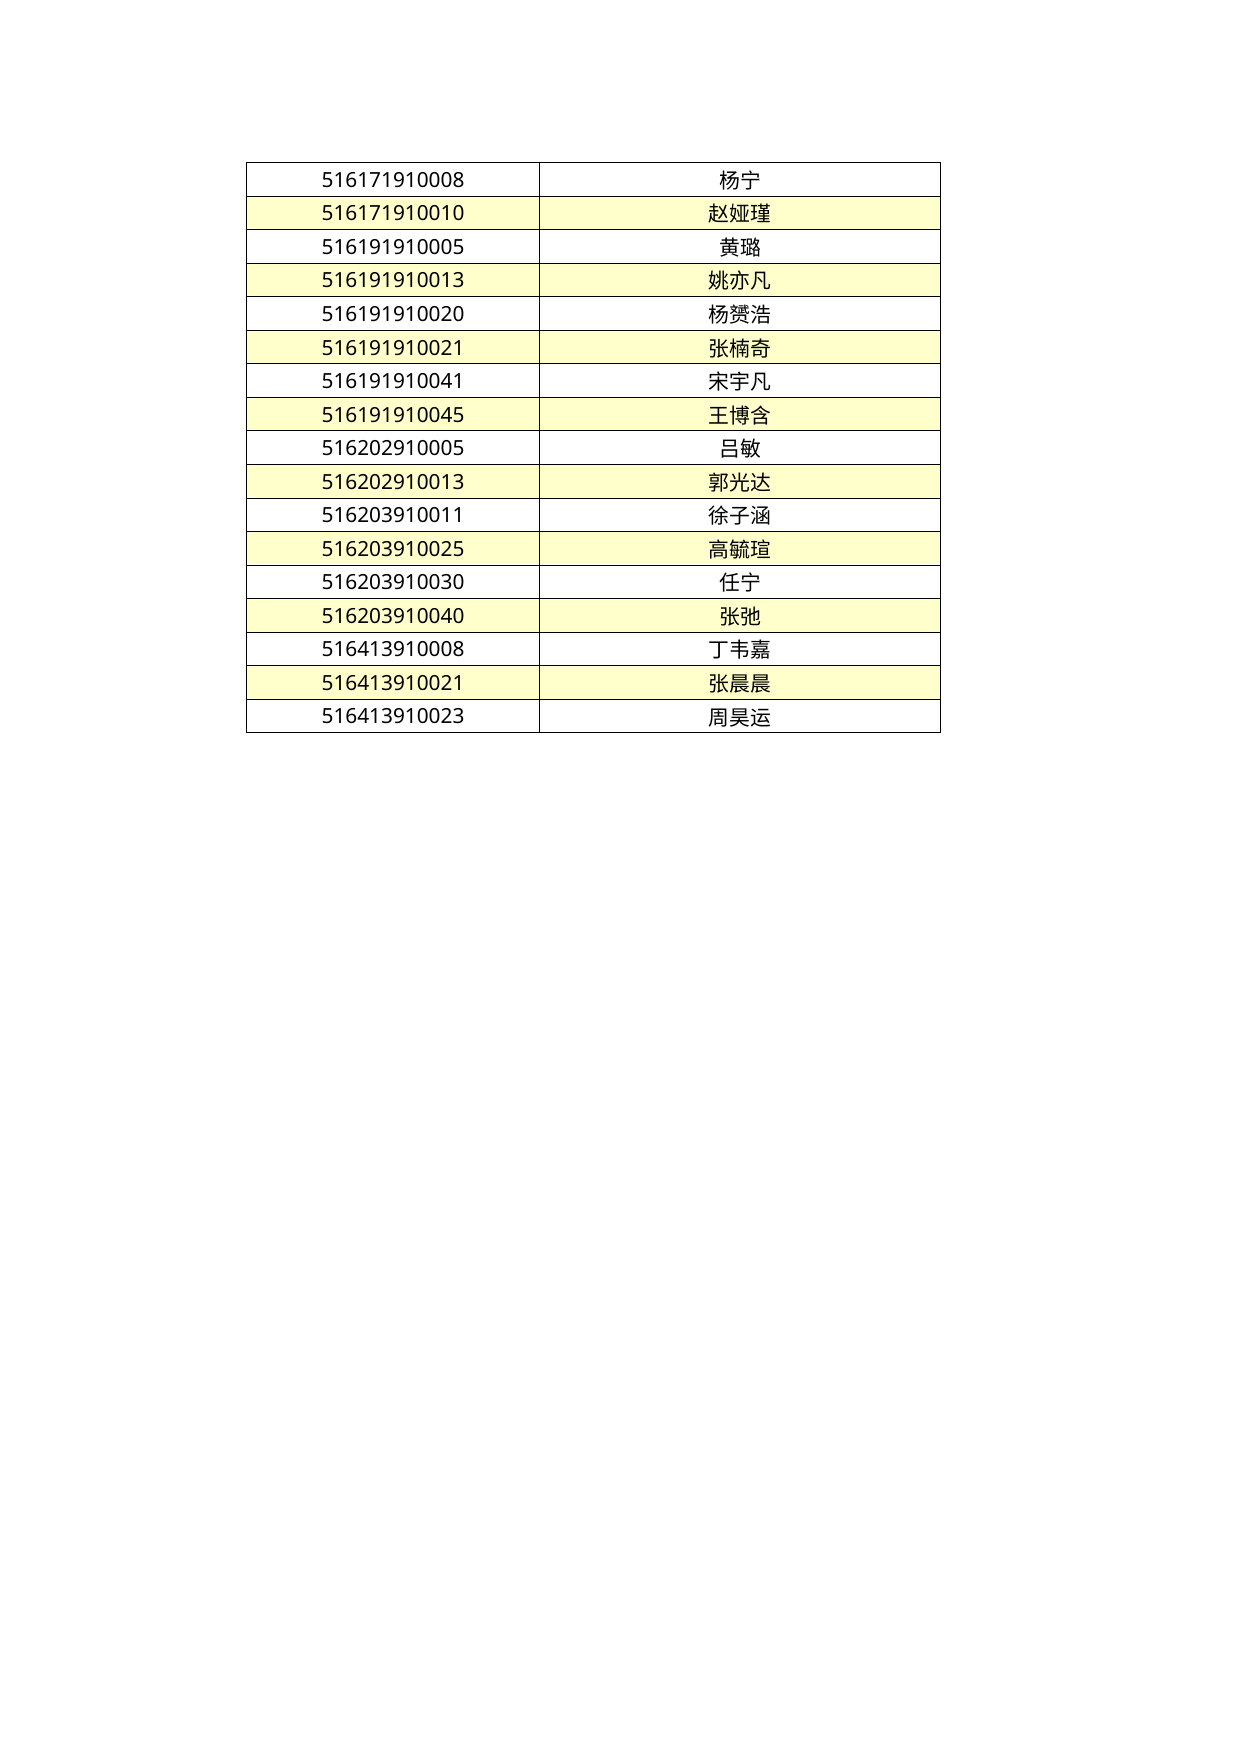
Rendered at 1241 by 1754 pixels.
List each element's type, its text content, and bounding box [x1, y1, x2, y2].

table_cell 516191910041 [247, 364, 539, 397]
table_cell 吕敏 [540, 431, 940, 464]
table_cell 516203910040 [247, 599, 539, 632]
table_cell 516413910021 [247, 666, 539, 699]
table_cell 周昊运 [540, 700, 940, 732]
table_cell 徐子涵 [540, 499, 940, 531]
table_cell 516191910005 [247, 230, 539, 263]
table_cell 516171910008 [247, 163, 539, 196]
table_cell 任宁 [540, 566, 940, 598]
table_cell 516171910010 [247, 197, 539, 229]
table_cell 张晨晨 [540, 666, 940, 699]
table_cell 516203910030 [247, 566, 539, 598]
table_cell 516203910025 [247, 532, 539, 564]
table_cell 姚亦凡 [540, 264, 940, 296]
table_cell 郭光达 [540, 465, 940, 497]
table_cell 516202910013 [247, 465, 539, 497]
table_cell 高毓瑄 [540, 532, 940, 564]
table_cell 杨宁 [540, 163, 940, 196]
table_cell 张弛 [540, 599, 940, 632]
table_cell 王博含 [540, 398, 940, 430]
table_cell 516191910045 [247, 398, 539, 430]
table_cell 516202910005 [247, 431, 539, 464]
table_cell 516413910023 [247, 700, 539, 732]
table_cell 宋宇凡 [540, 364, 940, 397]
table_cell 516203910011 [247, 499, 539, 531]
table_cell 赵娅瑾 [540, 197, 940, 229]
table_cell 张楠奇 [540, 331, 940, 363]
table_cell 516413910008 [247, 633, 539, 665]
table_cell 黄璐 [540, 230, 940, 263]
table_cell 516191910021 [247, 331, 539, 363]
table_cell 丁韦嘉 [540, 633, 940, 665]
table_cell 516191910020 [247, 297, 539, 330]
table_cell 杨赟浩 [540, 297, 940, 330]
table_cell 516191910013 [247, 264, 539, 296]
